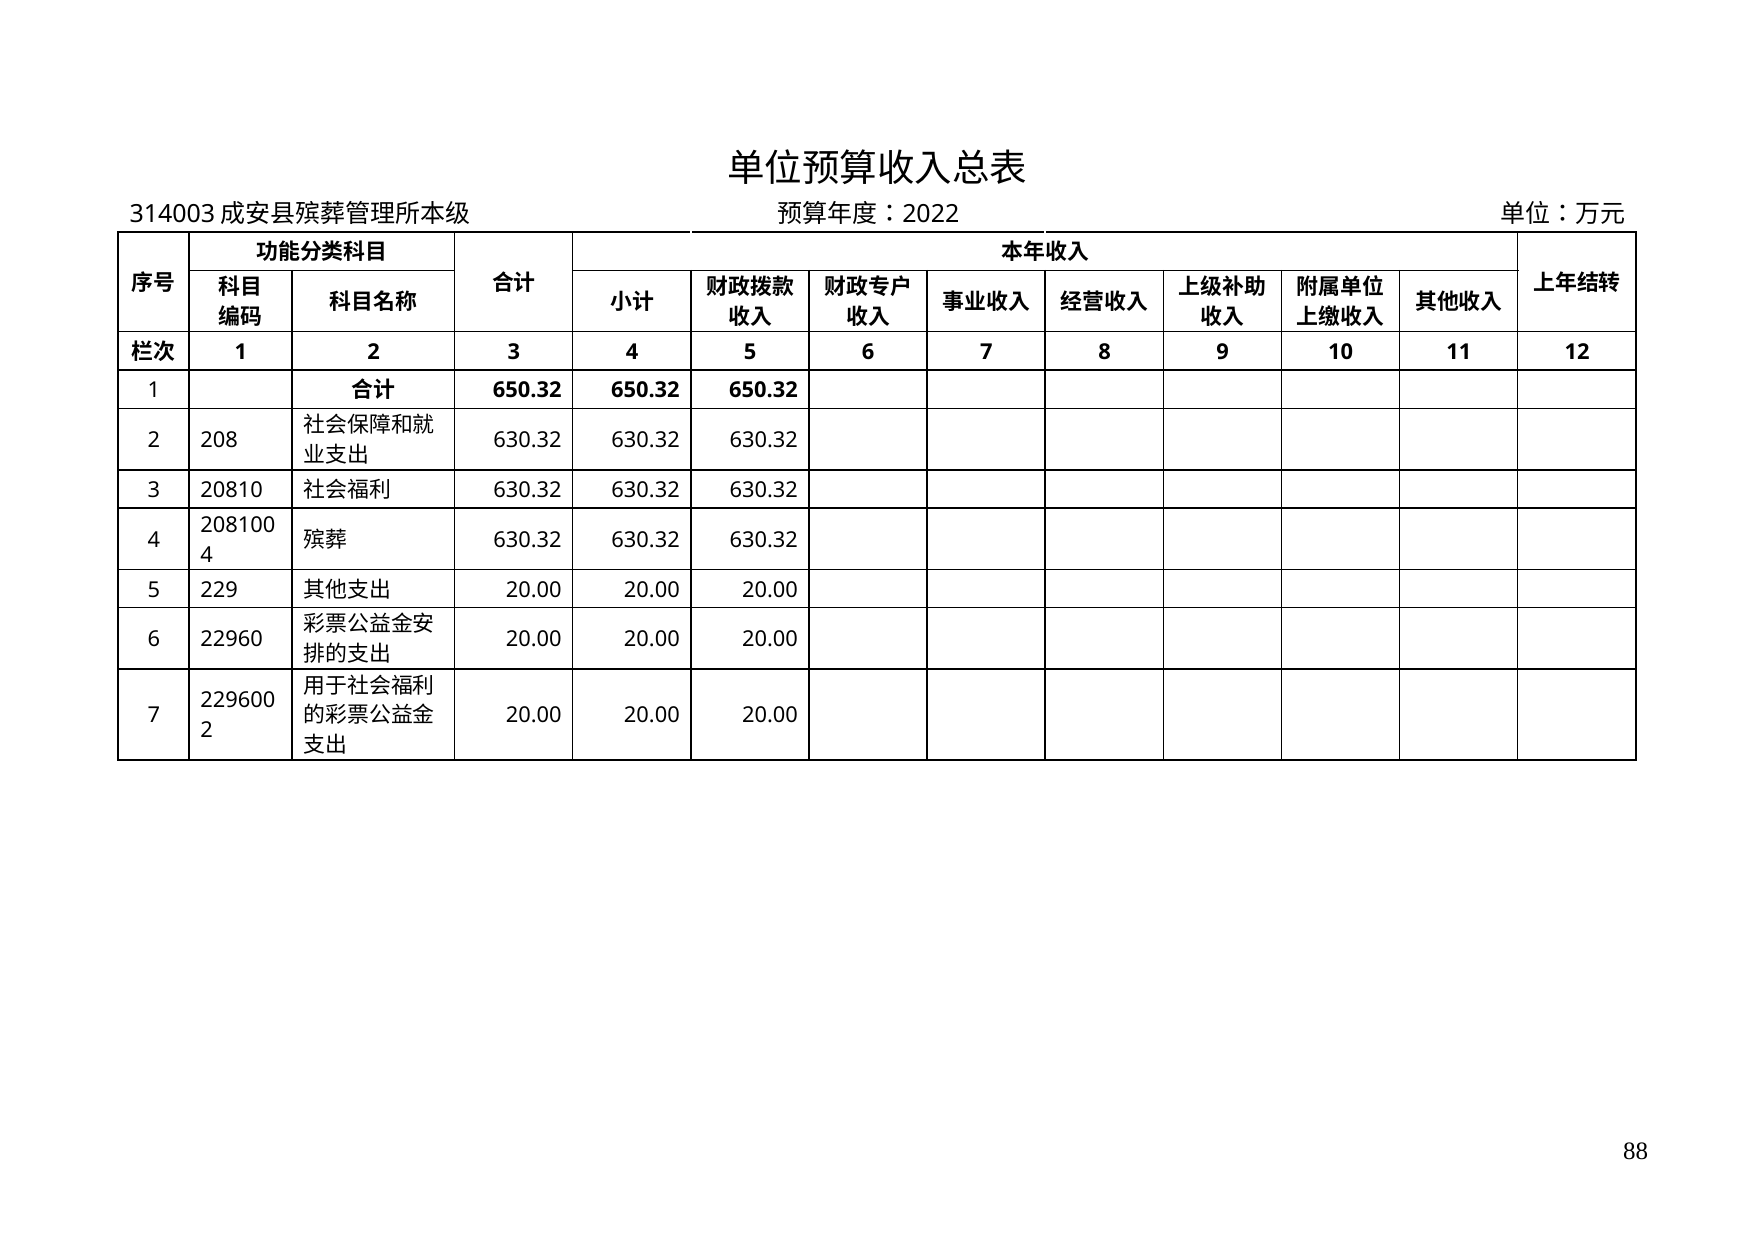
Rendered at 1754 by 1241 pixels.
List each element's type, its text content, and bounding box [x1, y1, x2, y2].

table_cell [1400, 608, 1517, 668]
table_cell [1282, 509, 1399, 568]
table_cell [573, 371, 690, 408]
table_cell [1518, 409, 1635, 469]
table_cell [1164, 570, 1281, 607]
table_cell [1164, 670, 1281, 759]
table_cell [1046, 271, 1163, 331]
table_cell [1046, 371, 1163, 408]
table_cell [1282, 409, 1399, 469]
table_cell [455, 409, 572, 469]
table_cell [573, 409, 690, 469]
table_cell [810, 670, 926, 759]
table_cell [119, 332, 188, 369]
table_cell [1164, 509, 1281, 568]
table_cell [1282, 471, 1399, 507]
text 单位预算收入总表 [106, 142, 1648, 193]
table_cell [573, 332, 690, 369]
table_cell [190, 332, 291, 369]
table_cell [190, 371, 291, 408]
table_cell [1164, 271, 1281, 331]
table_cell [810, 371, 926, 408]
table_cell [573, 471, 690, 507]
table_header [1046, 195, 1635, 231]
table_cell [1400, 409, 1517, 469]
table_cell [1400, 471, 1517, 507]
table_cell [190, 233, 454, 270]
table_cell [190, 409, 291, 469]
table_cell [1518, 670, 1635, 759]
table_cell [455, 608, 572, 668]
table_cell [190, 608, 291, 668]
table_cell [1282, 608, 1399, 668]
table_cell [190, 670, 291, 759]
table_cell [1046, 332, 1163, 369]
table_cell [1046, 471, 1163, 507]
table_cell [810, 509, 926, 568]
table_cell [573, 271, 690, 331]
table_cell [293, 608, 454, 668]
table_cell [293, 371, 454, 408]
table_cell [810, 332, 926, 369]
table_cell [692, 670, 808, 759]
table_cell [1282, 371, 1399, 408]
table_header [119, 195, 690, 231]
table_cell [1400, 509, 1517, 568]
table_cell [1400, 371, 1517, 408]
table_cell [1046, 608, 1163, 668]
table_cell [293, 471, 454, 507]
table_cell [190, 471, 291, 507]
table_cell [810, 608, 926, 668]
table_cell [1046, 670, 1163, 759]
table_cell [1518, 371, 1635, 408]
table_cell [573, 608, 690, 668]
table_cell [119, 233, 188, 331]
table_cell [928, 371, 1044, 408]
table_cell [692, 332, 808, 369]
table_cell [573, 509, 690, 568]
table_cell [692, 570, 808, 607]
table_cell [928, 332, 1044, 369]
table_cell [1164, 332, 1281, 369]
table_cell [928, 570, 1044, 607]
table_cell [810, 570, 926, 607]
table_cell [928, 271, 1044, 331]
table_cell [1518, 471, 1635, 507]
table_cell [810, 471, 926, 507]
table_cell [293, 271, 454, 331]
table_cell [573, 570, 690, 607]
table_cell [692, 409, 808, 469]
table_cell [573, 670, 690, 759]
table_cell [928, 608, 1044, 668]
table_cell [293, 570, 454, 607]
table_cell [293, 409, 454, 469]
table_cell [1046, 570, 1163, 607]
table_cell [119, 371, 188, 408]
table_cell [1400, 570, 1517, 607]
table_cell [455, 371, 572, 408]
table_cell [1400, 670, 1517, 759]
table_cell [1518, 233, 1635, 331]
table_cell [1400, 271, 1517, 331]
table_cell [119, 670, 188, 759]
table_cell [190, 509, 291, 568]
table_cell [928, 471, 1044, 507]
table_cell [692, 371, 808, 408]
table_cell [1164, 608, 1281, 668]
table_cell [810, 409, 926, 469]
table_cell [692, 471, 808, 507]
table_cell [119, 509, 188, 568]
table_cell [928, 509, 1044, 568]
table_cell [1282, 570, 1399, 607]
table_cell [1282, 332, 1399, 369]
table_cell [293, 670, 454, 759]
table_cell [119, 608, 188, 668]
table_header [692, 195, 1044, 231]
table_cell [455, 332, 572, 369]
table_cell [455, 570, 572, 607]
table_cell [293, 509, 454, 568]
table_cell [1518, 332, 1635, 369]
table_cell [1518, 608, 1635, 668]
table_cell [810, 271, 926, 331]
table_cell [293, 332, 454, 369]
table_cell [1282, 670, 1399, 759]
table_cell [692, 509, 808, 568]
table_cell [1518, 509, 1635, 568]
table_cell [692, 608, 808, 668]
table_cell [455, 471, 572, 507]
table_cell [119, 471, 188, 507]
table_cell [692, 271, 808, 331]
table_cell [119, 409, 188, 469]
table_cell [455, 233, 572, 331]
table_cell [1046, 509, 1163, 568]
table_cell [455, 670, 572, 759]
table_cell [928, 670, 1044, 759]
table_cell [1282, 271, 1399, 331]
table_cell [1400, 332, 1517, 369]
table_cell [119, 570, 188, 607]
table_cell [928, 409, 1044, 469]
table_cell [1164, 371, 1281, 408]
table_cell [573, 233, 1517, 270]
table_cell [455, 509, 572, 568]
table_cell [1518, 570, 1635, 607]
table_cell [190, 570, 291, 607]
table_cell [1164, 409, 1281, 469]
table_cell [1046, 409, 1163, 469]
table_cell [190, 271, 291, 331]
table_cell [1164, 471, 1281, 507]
